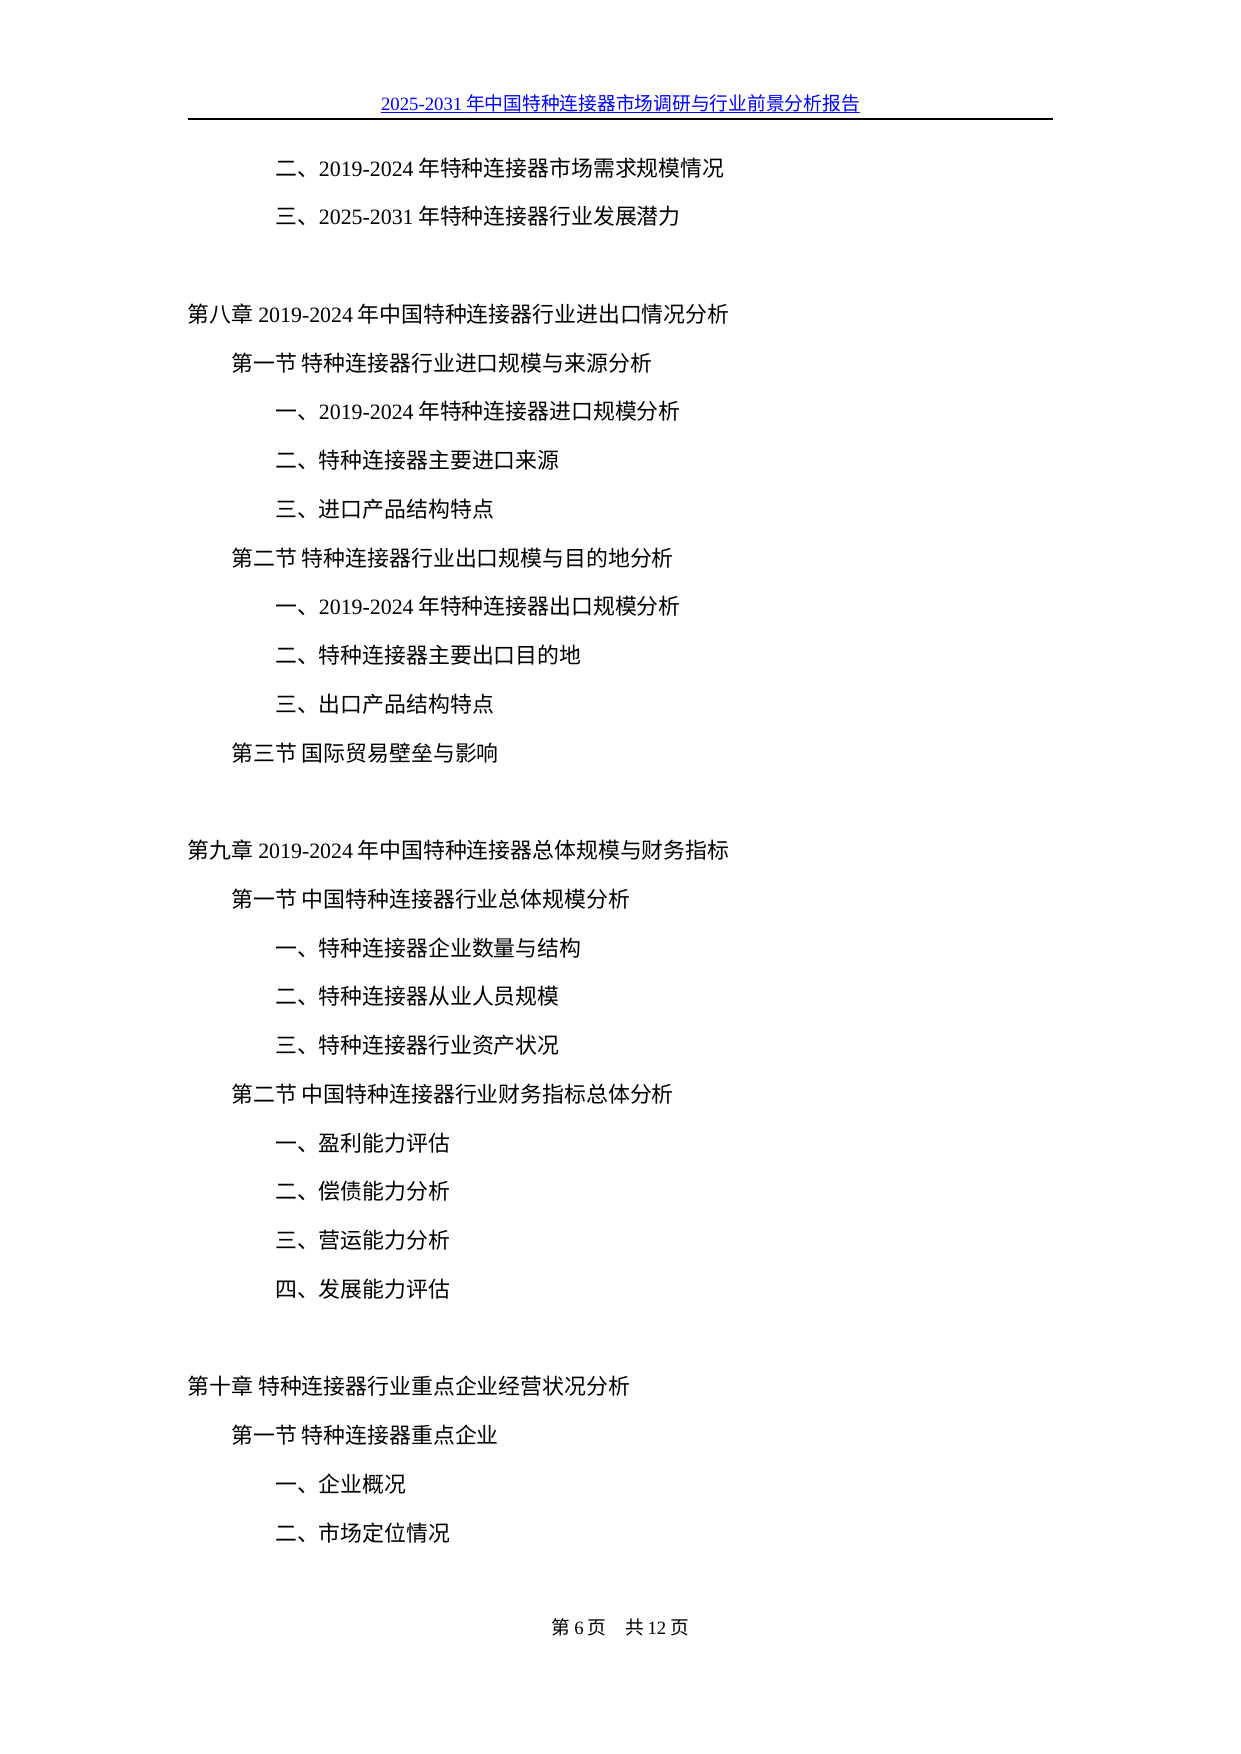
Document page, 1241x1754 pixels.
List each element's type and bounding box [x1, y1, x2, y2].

text [187, 150, 1053, 1548]
